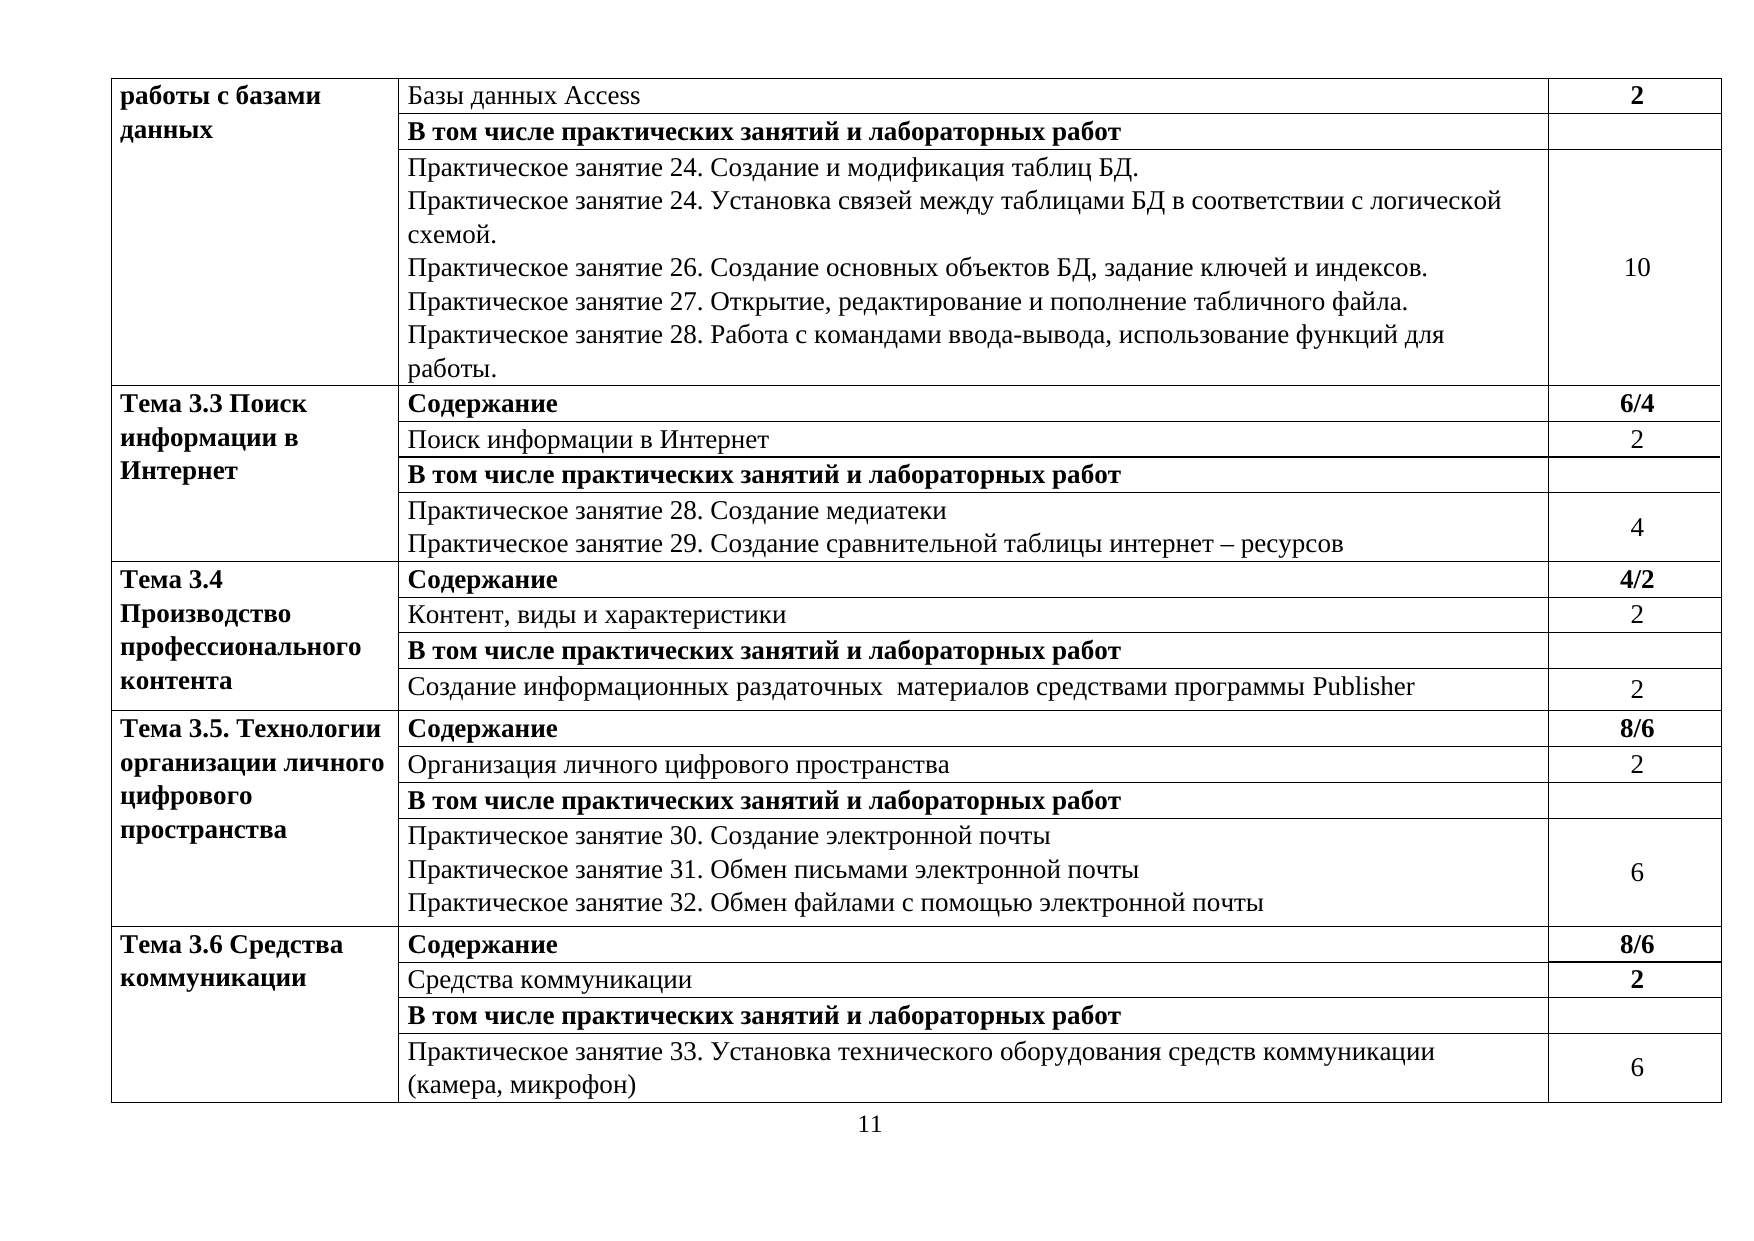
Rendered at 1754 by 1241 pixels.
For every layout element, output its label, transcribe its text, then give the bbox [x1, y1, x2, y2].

table_cell 6 [1549, 1034, 1721, 1102]
table_cell 6 [1549, 819, 1721, 926]
table_cell 2 [1549, 79, 1721, 113]
table_cell 4 [1549, 492, 1721, 561]
table_cell 2 [1549, 669, 1721, 710]
table_cell Практическое занятие 28. Создание медиатеки Практическое занятие 29. Создание сравнительной таблицы интернет – ресурсов [399, 493, 1548, 561]
table_cell 2 [1549, 747, 1721, 782]
table_cell Тема 3.6 Средства коммуникации [112, 927, 398, 1102]
table_cell В том числе практических занятий и лабораторных работ [399, 114, 1548, 148]
table_cell Содержание [399, 562, 1548, 597]
table_cell 2 [1549, 421, 1721, 456]
table_cell 6/4 [1549, 385, 1721, 421]
table_cell [1549, 783, 1721, 817]
table_cell Организация личного цифрового пространства [399, 747, 1548, 782]
table_cell Контент, виды и характеристики [399, 598, 1548, 632]
table_cell Содержание [399, 927, 1548, 961]
table_cell 10 [1549, 150, 1721, 385]
table_cell 2 [1549, 963, 1721, 997]
table_cell 8/6 [1549, 711, 1721, 746]
table_cell Тема 3.4 Производство профессионального контента [112, 562, 398, 710]
table_cell Средства коммуникации [399, 963, 1548, 997]
table_cell В том числе практических занятий и лабораторных работ [399, 633, 1548, 668]
table_cell Базы данных Access [399, 79, 1548, 113]
table_cell В том числе практических занятий и лабораторных работ [399, 458, 1548, 492]
table_cell В том числе практических занятий и лабораторных работ [399, 783, 1548, 817]
table_cell Поиск информации в Интернет [399, 422, 1548, 456]
table_cell Практическое занятие 24. Создание и модификация таблиц БД. Практическое занятие 24. Установка связей между таблицами БД в соответствии с логической схемой. Практическое занятие 26. Создание основных объектов БД, задание ключей и индексов. Практическое занятие 27. Открытие, редактирование и пополнение табличного файла. Практическое занятие 28. Работа с командами ввода-вывода, использование функций для работы. [399, 150, 1548, 385]
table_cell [112, 79, 398, 385]
table_cell Содержание [399, 711, 1548, 746]
table_cell Тема 3.5. Технологии организации личного цифрового пространства [112, 711, 398, 926]
table_cell [1549, 633, 1721, 668]
table_cell Создание информационных раздаточных материалов средствами программы Publisher [399, 669, 1548, 710]
table_cell Тема 3.3 Поиск информации в Интернет [112, 386, 398, 561]
table_cell 4/2 [1549, 561, 1721, 597]
table_cell [1549, 114, 1721, 148]
table_cell 2 [1549, 598, 1721, 632]
table_cell Содержание [399, 386, 1548, 421]
table_cell [1549, 456, 1721, 492]
table_cell Практическое занятие 30. Создание электронной почты Практическое занятие 31. Обмен письмами электронной почты Практическое занятие 32. Обмен файлами с помощью электронной почты [399, 819, 1548, 926]
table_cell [399, 1034, 1548, 1102]
table_cell 8/6 [1549, 927, 1721, 961]
table_cell [1549, 998, 1721, 1033]
table_cell В том числе практических занятий и лабораторных работ [399, 998, 1548, 1033]
